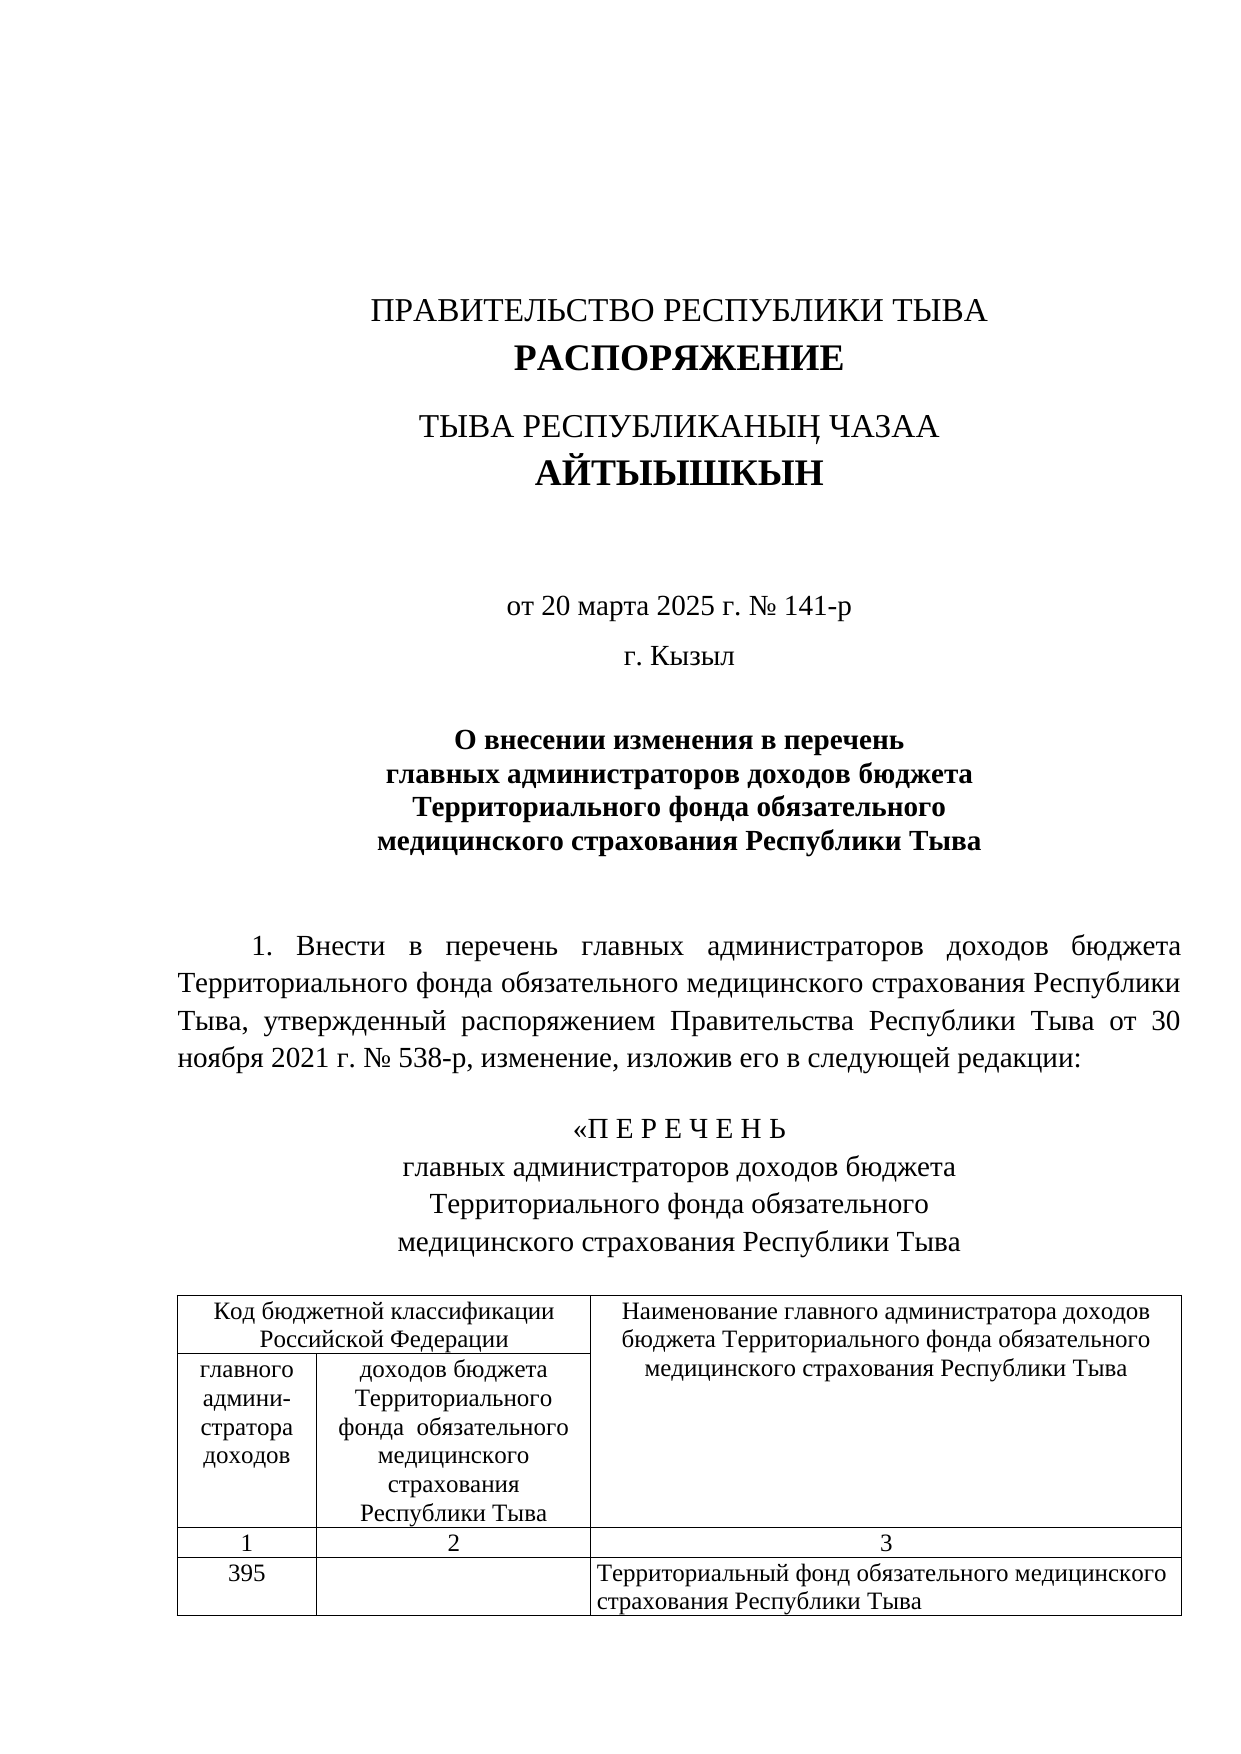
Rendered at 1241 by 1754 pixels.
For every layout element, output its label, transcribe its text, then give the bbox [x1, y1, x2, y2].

text Территориального фонда обязательного [177, 789, 1181, 823]
table_cell 395 [178, 1558, 316, 1615]
table_cell 1 [178, 1528, 316, 1557]
text ПРАВИТЕЛЬСТВО РЕСПУБЛИКИ ТЫВА РАСПОРЯЖЕНИЕ [177, 291, 1181, 379]
text от 20 марта 2025 г. № 141-р [177, 588, 1181, 622]
table_cell главного админи-стратора доходов [178, 1354, 316, 1527]
text «П Е Р Е Ч Е Н Ь [177, 1107, 1181, 1145]
table_header Наименование главного администратора доходов бюджета Территориального фонда обязательного медицинского страхования Республики Тыва [591, 1296, 1181, 1527]
text медицинского страхования Республики Тыва [177, 1220, 1181, 1257]
table_cell [317, 1558, 590, 1615]
table_cell 2 [317, 1528, 590, 1557]
table_header Код бюджетной классификации Российской Федерации [178, 1296, 590, 1353]
text ТЫВА РЕСПУБЛИКАНЫӉ ЧАЗАА АЙТЫЫШКЫН [177, 406, 1181, 494]
text медицинского страхования Республики Тыва [177, 823, 1181, 857]
text главных администраторов доходов бюджета [177, 1145, 1181, 1182]
text 1. Внести в перечень главных администраторов доходов бюджета Территориального фонда обязательного медицинского страхования Республики Тыва, утвержденный распоряжением Правительства Республики Тыва от 30 ноября 2021 г. № 538-р, изменение, изложив его в следующей редакции: [177, 924, 1181, 1074]
table_cell доходов бюджета Территориального фонда обязательного медицинского страхования Республики Тыва [317, 1354, 590, 1527]
table_cell Территориальный фонд обязательного медицинского страхования Республики Тыва [591, 1558, 1181, 1615]
table_cell 3 [591, 1528, 1181, 1557]
text Территориального фонда обязательного [177, 1182, 1181, 1220]
text О внесении изменения в перечень [177, 722, 1181, 756]
text г. Кызыл [177, 638, 1181, 672]
text главных администраторов доходов бюджета [177, 756, 1181, 789]
